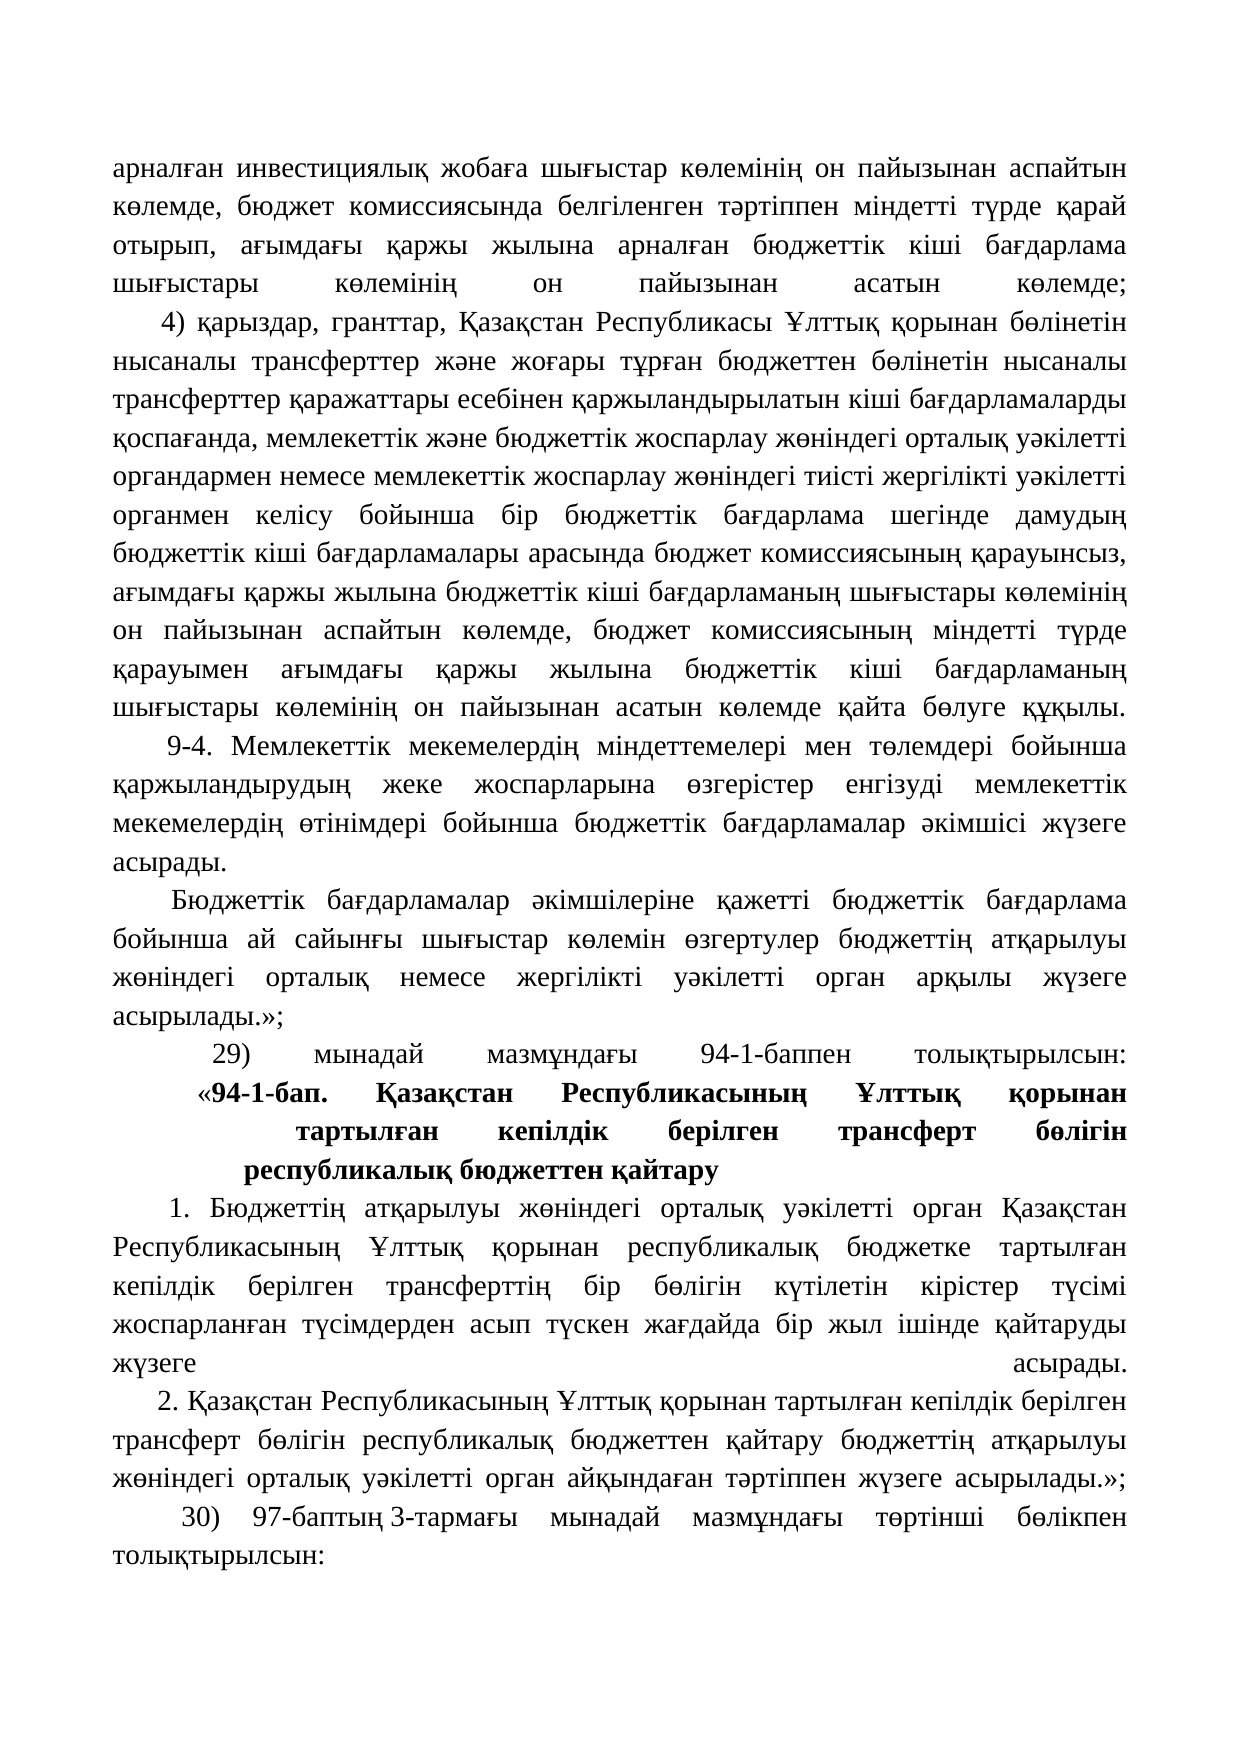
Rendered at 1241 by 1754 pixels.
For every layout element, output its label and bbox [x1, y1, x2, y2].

text [112, 150, 1128, 1186]
text [112, 1191, 1128, 1571]
